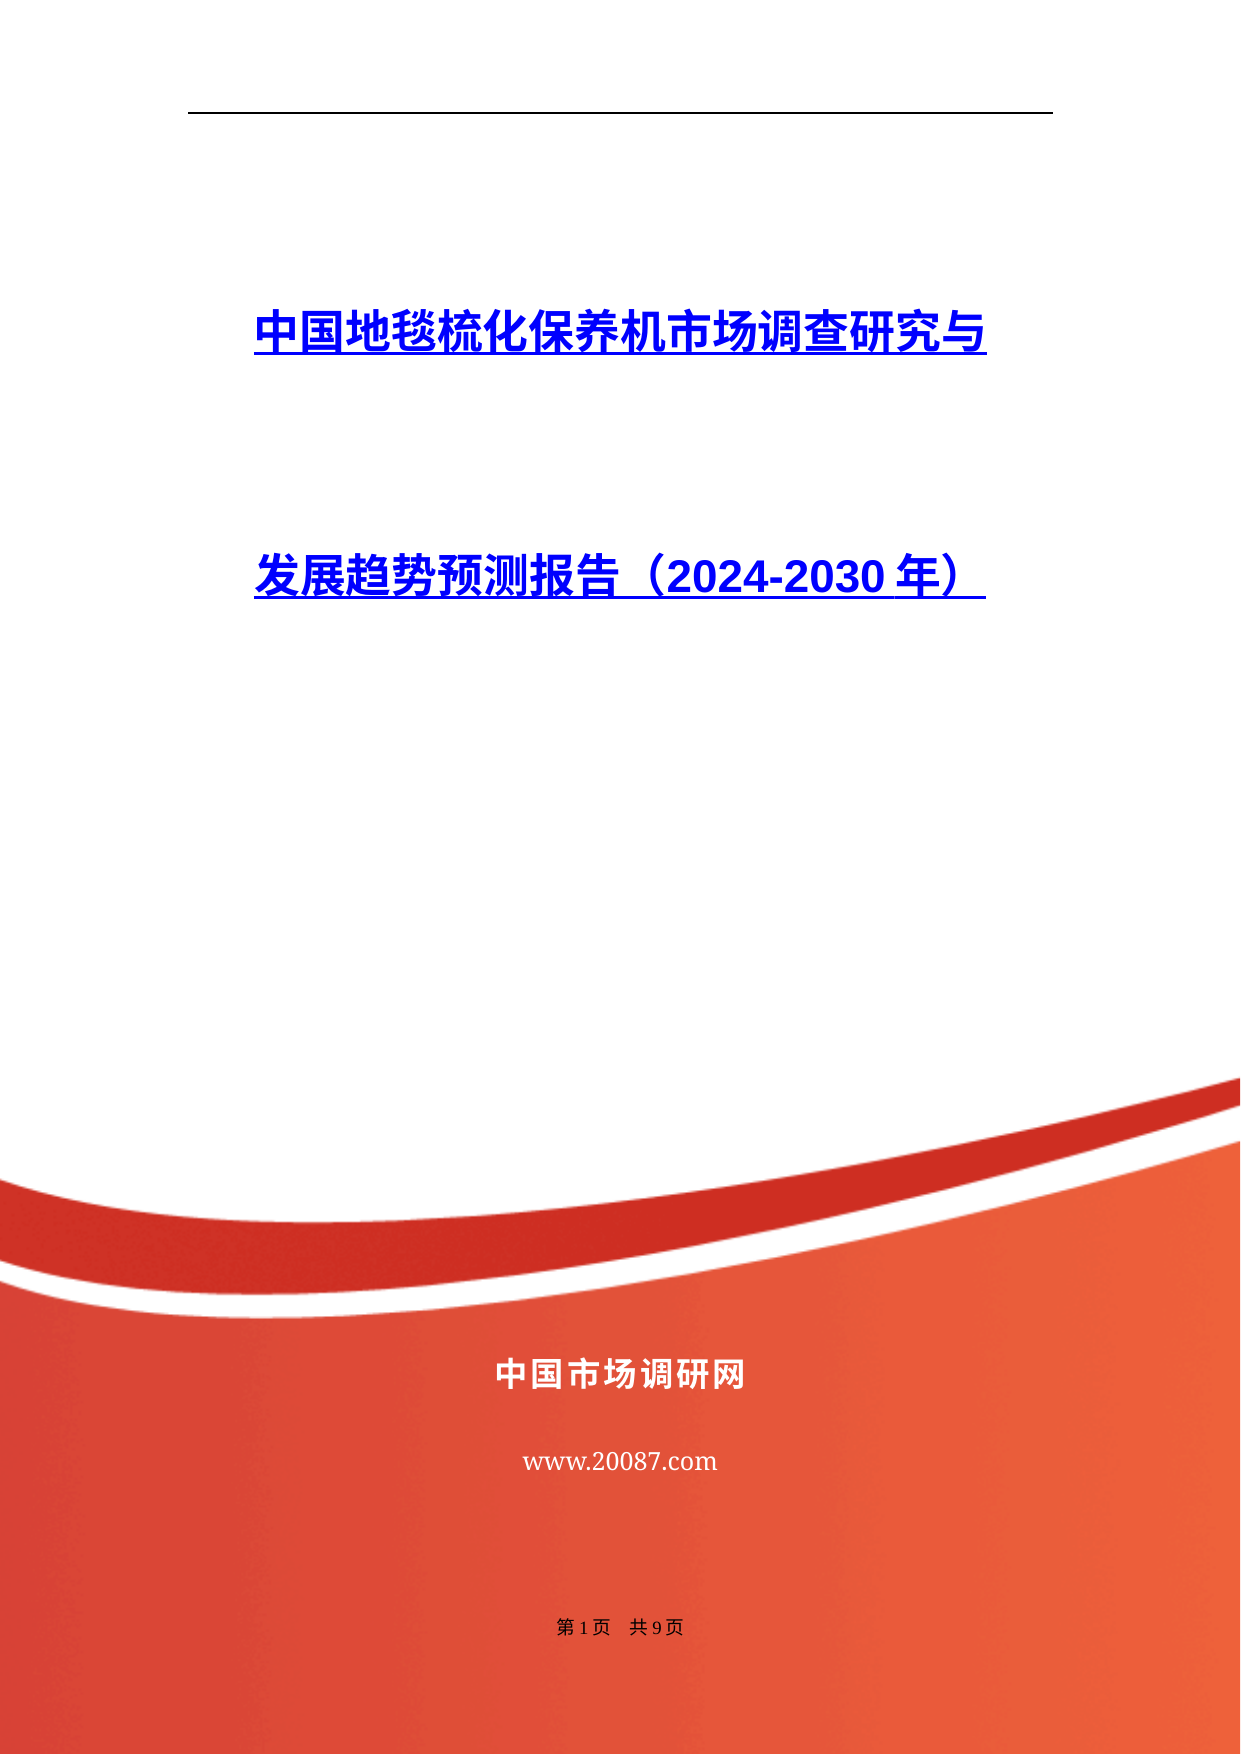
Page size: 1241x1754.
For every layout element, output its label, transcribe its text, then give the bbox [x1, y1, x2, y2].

subtitle 中国市场调研网 [187, 1339, 1053, 1404]
picture [0, 1006, 1241, 1754]
table_header 中国地毯梳化保养机市场调查研究与发展趋势预测报告（2024-2030年） [188, 207, 1053, 773]
text www.20087.com [187, 1428, 1053, 1493]
